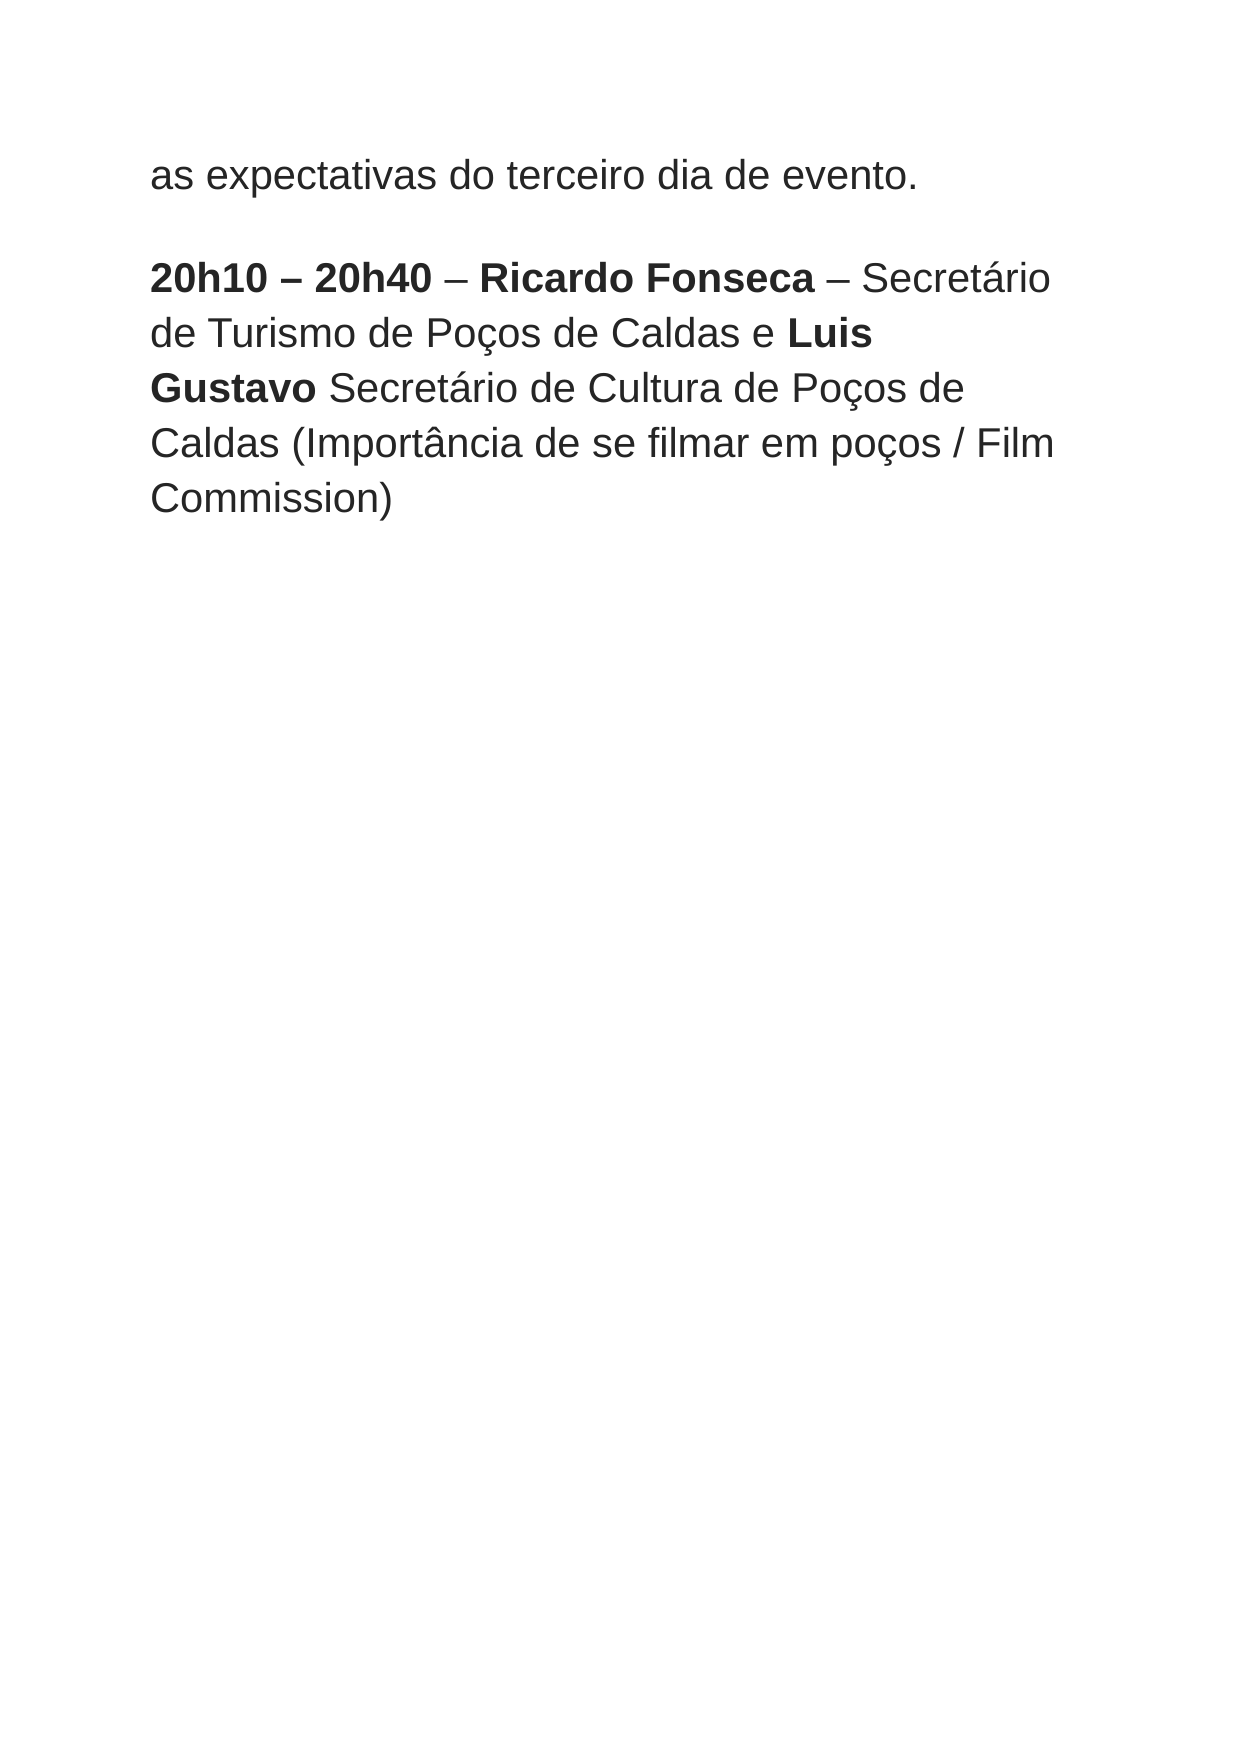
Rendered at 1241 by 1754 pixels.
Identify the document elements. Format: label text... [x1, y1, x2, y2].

text 20h10 – 20h40 – Ricardo Fonseca – Secretário de Turismo de Poços de Caldas e Luis Gustavo Secretário de Cultura de Poços de Caldas (Importância de se filmar em poços / Film Commission) [150, 363, 1090, 632]
text 20h00 – 20h10 – Destaques do Dia 2 | Os principais destaques do segundo dia do Festcine e as expectativas do terceiro dia de evento. [150, 150, 1090, 308]
